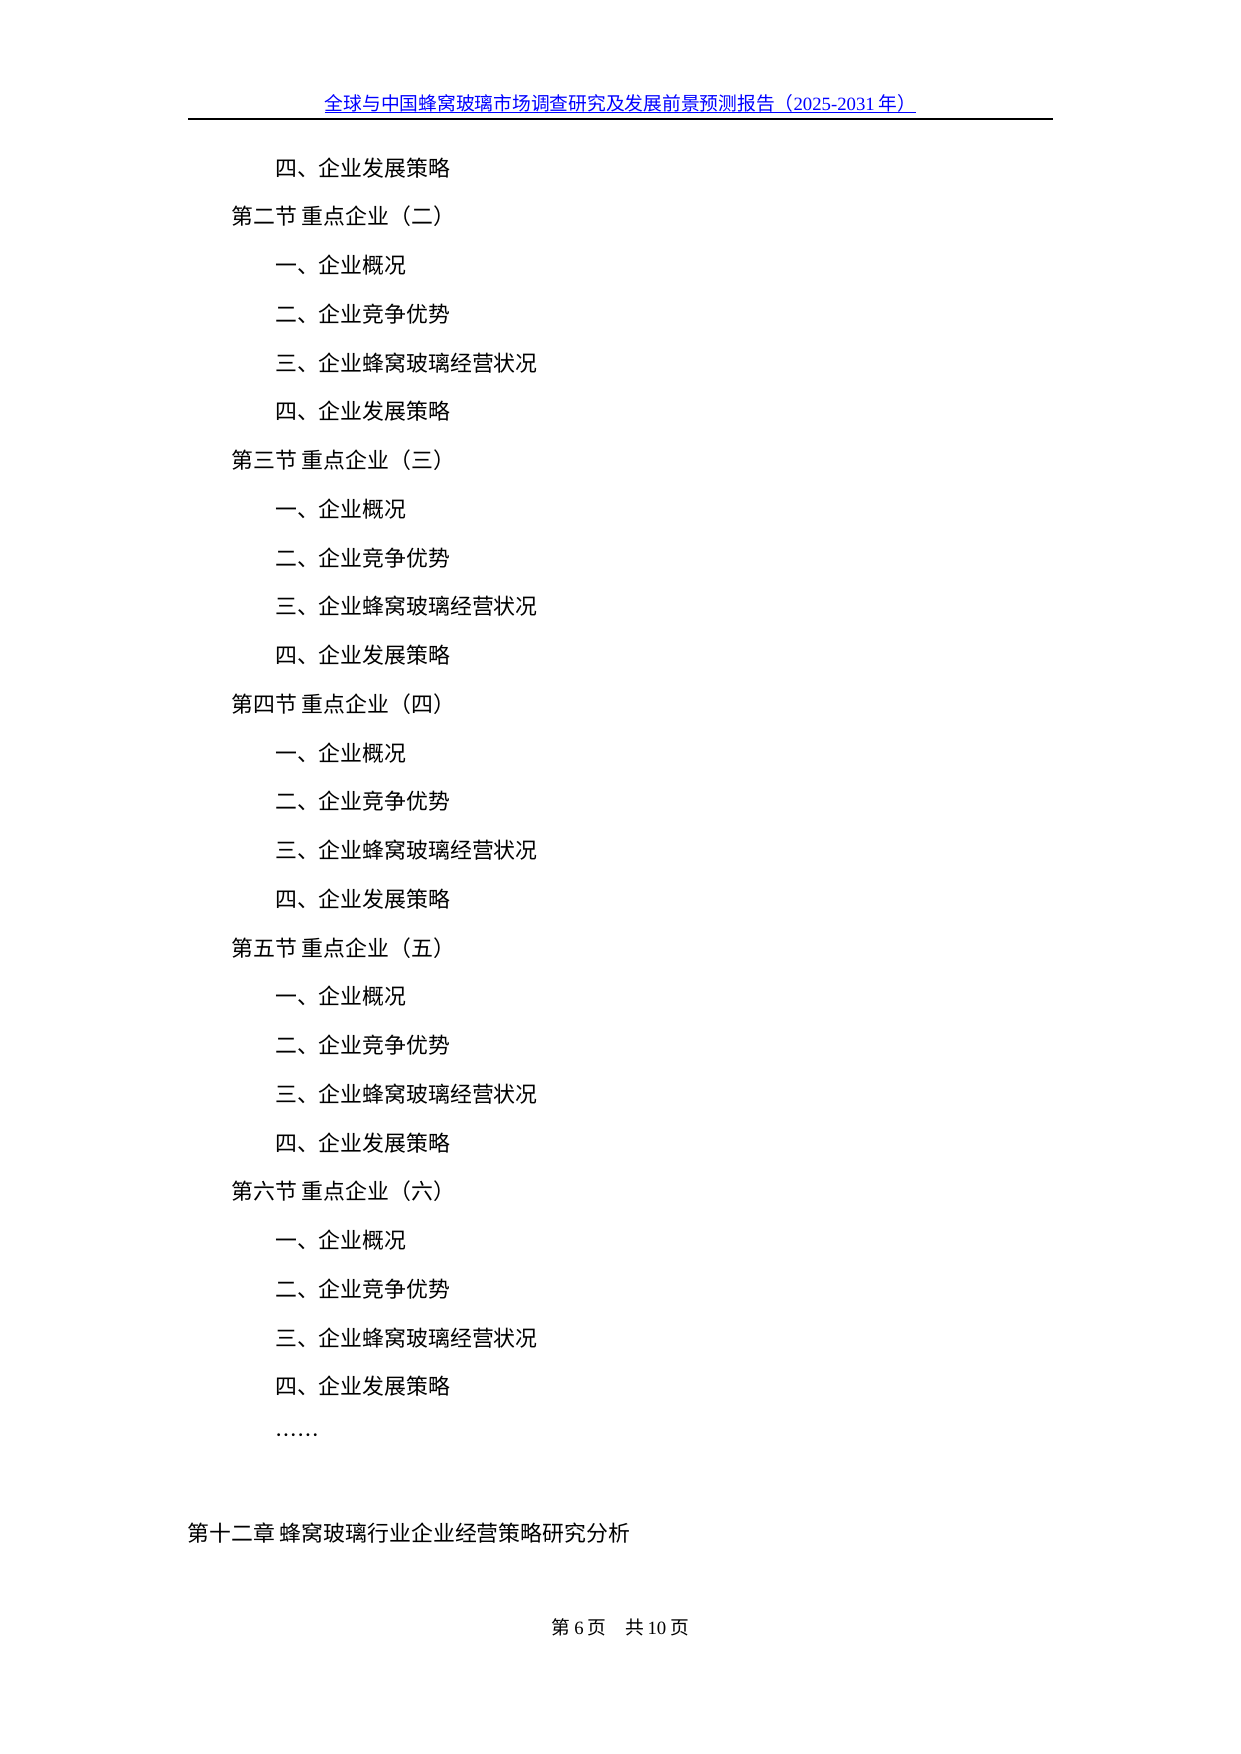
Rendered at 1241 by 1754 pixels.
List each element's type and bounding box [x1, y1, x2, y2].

text [187, 150, 1053, 1548]
